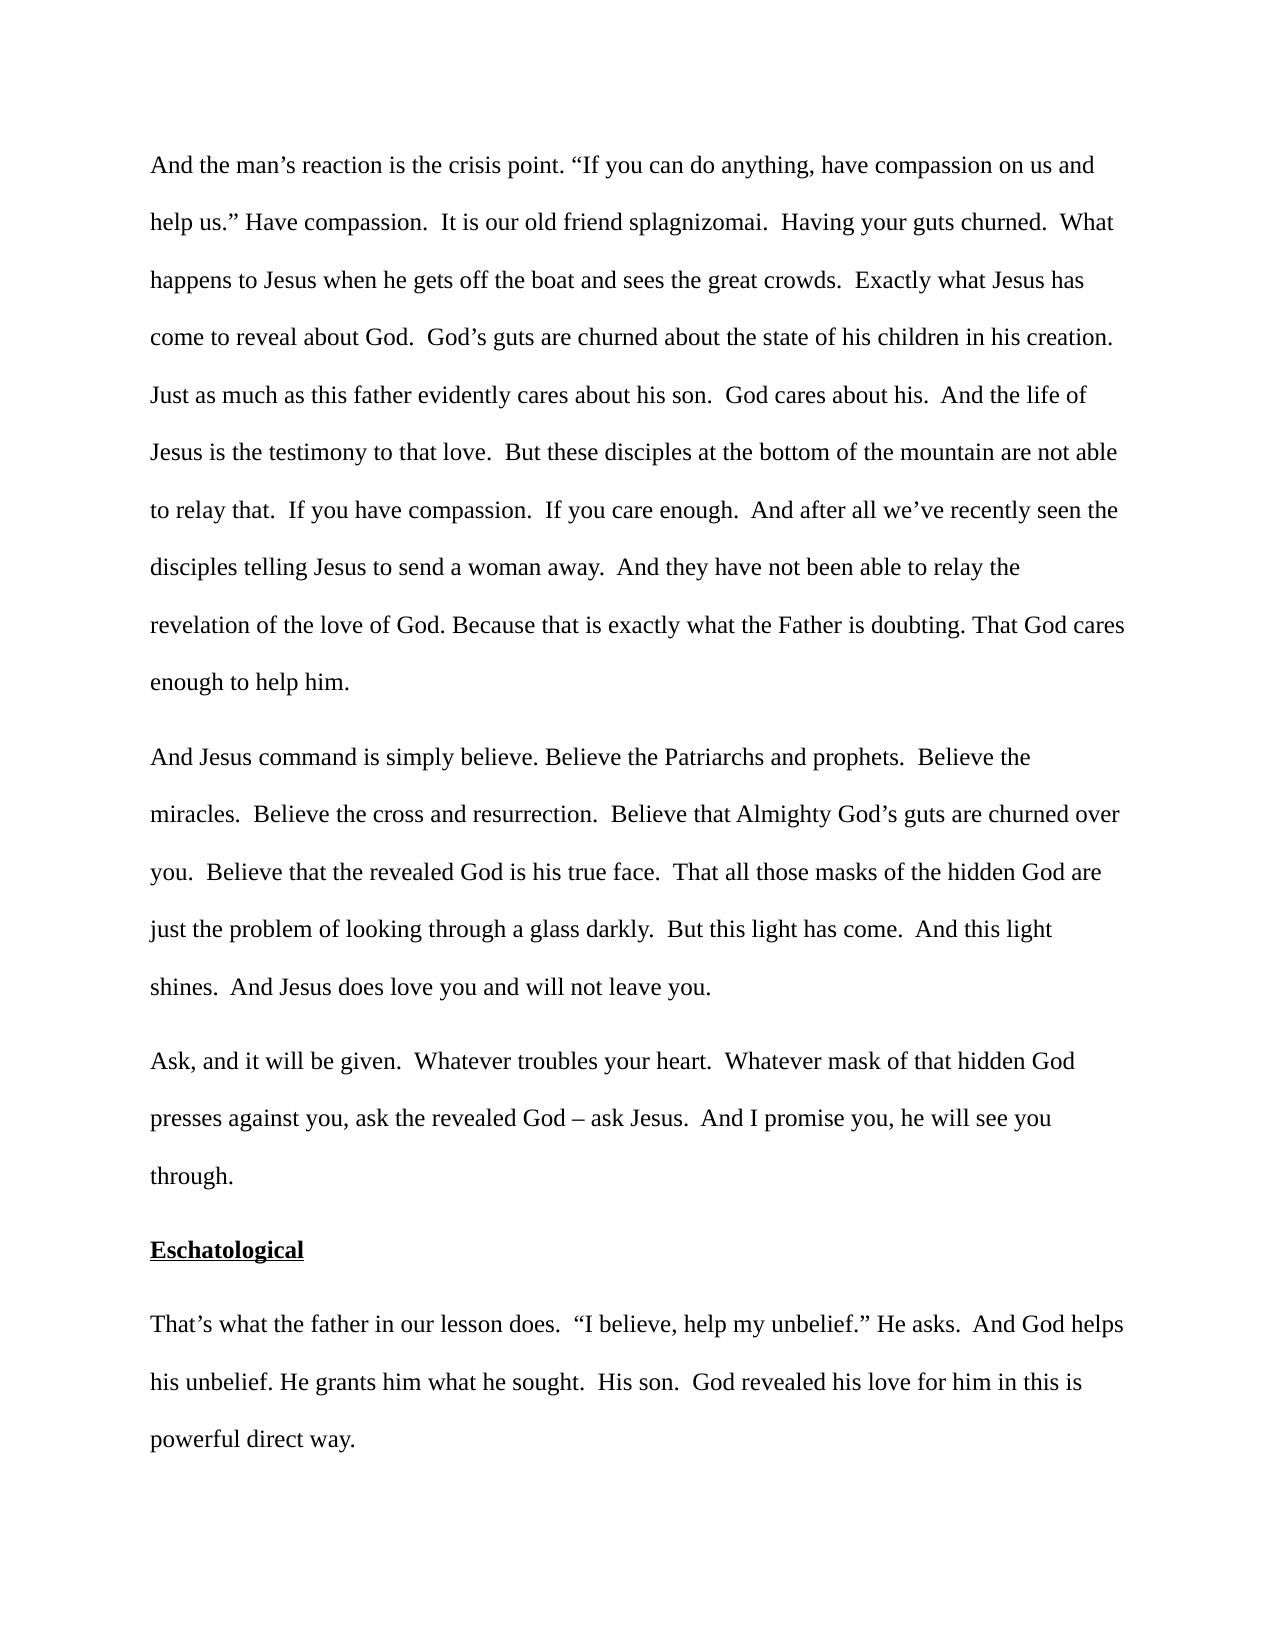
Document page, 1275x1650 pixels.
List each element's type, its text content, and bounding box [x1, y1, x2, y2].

text Ask, and it will be given. Whatever troubles your heart. Whatever mask of that hidden God presses against you, ask the revealed God – ask Jesus. And I promise you, he will see you through. [150, 1046, 1125, 1189]
text And the man’s reaction is the crisis point. “If you can do anything, have compassion on us and help us.” Have compassion. It is our old friend splagnizomai. Having your guts churned. What happens to Jesus when he gets off the boat and sees the great crowds. Exactly what Jesus has come to reveal about God. God’s guts are churned about the state of his children in his creation. Just as much as this father evidently cares about his son. God cares about his. And the life of Jesus is the testimony to that love. But these disciples at the bottom of the mountain are not able to relay that. If you have compassion. If you care enough. And after all we’ve recently seen the disciples telling Jesus to send a woman away. And they have not been able to relay the revelation of the love of God. Because that is exactly what the Father is doubting. That God cares enough to help him. [150, 150, 1125, 696]
text And Jesus command is simply believe. Believe the Patriarchs and prophets. Believe the miracles. Believe the cross and resurrection. Believe that Almighty God’s guts are churned over you. Believe that the revealed God is his true face. That all those masks of the hidden God are just the problem of looking through a glass darkly. But this light has come. And this light shines. And Jesus does love you and will not leave you. [150, 742, 1125, 1000]
text That’s what the father in our lesson does. “I believe, help my unbelief.” He asks. And God helps his unbelief. He grants him what he sought. His son. God revealed his love for him in this is powerful direct way. [150, 1309, 1125, 1453]
text Eschatological [150, 1235, 1125, 1264]
